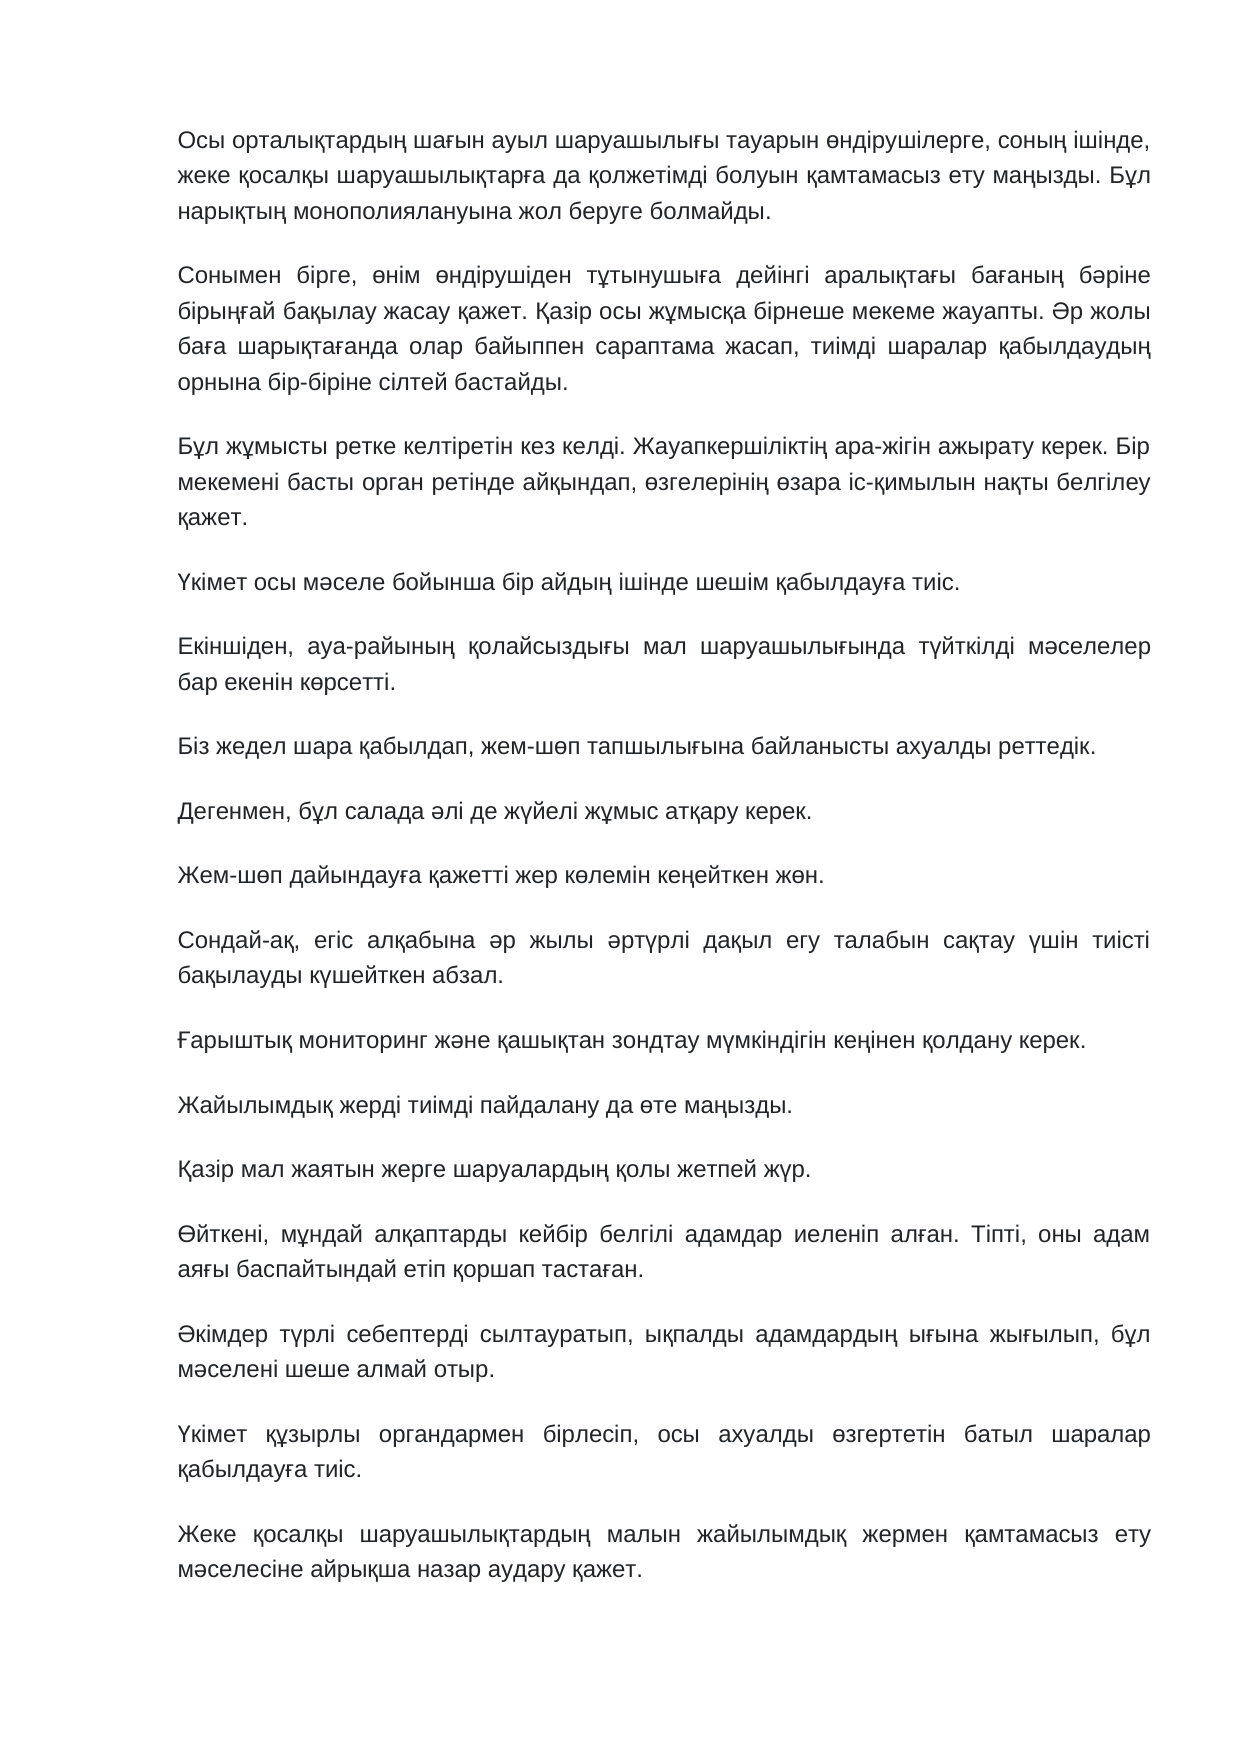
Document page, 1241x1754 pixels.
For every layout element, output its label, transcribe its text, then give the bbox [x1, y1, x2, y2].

text Осы орталықтардың шағын ауыл шаруашылығы тауарын өндірушілерге, соның ішінде, жеке қосалқы шаруашылықтарға да қолжетімді болуын қамтамасыз ету маңызды. Бұл нарықтың монополиялануына жол беруге болмайды. [177, 118, 1152, 224]
text Екіншіден, ауа-райының қолайсыздығы мал шаруашылығында түйткілді мәселелер бар екенін көрсетті. [177, 624, 1152, 695]
text Қазір мал жаятын жерге шаруалардың қолы жетпей жүр. [177, 1147, 1152, 1183]
text Өйткені, мұндай алқаптарды кейбір белгілі адамдар иеленіп алған. Тіпті, оны адам аяғы баспайтындай етіп қоршап тастаған. [177, 1212, 1152, 1283]
text Жеке қосалқы шаруашылықтардың малын жайылымдық жермен қамтамасыз ету мәселесіне айрықша назар аудару қажет. [177, 1512, 1152, 1583]
text Біз жедел шара қабылдап, жем-шөп тапшылығына байланысты ахуалды реттедік. [177, 724, 1152, 760]
text Сондай-ақ, егіс алқабына әр жылы әртүрлі дақыл егу талабын сақтау үшін тиісті бақылауды күшейткен абзал. [177, 918, 1152, 989]
text Ғарыштық мониторинг және қашықтан зондтау мүмкіндігін кеңінен қолдану керек. [177, 1018, 1152, 1053]
text Жайылымдық жерді тиімді пайдалану да өте маңызды. [177, 1083, 1152, 1118]
text Әкімдер түрлі себептерді сылтауратып, ықпалды адамдардың ығына жығылып, бұл мәселені шеше алмай отыр. [177, 1312, 1152, 1383]
text Дегенмен, бұл салада әлі де жүйелі жұмыс атқару керек. [177, 789, 1152, 824]
text Бұл жұмысты ретке келтіретін кез келді. Жауапкершіліктің ара-жігін ажырату керек. Бір мекемені басты орган ретінде айқындап, өзгелерінің өзара іс-қимылын нақты белгілеу қажет. [177, 424, 1152, 531]
text Үкімет құзырлы органдармен бірлесіп, осы ахуалды өзгертетін батыл шаралар қабылдауға тиіс. [177, 1412, 1152, 1483]
text Жем-шөп дайындауға қажетті жер көлемін кеңейткен жөн. [177, 853, 1152, 889]
text Үкімет осы мәселе бойынша бір айдың ішінде шешім қабылдауға тиіс. [177, 560, 1152, 595]
text Сонымен бірге, өнім өндірушіден тұтынушыға дейінгі аралықтағы бағаның бәріне бірыңғай бақылау жасау қажет. Қазір осы жұмысқа бірнеше мекеме жауапты. Әр жолы баға шарықтағанда олар байыппен сараптама жасап, тиімді шаралар қабылдаудың орнына бір-біріне сілтей бастайды. [177, 253, 1152, 395]
